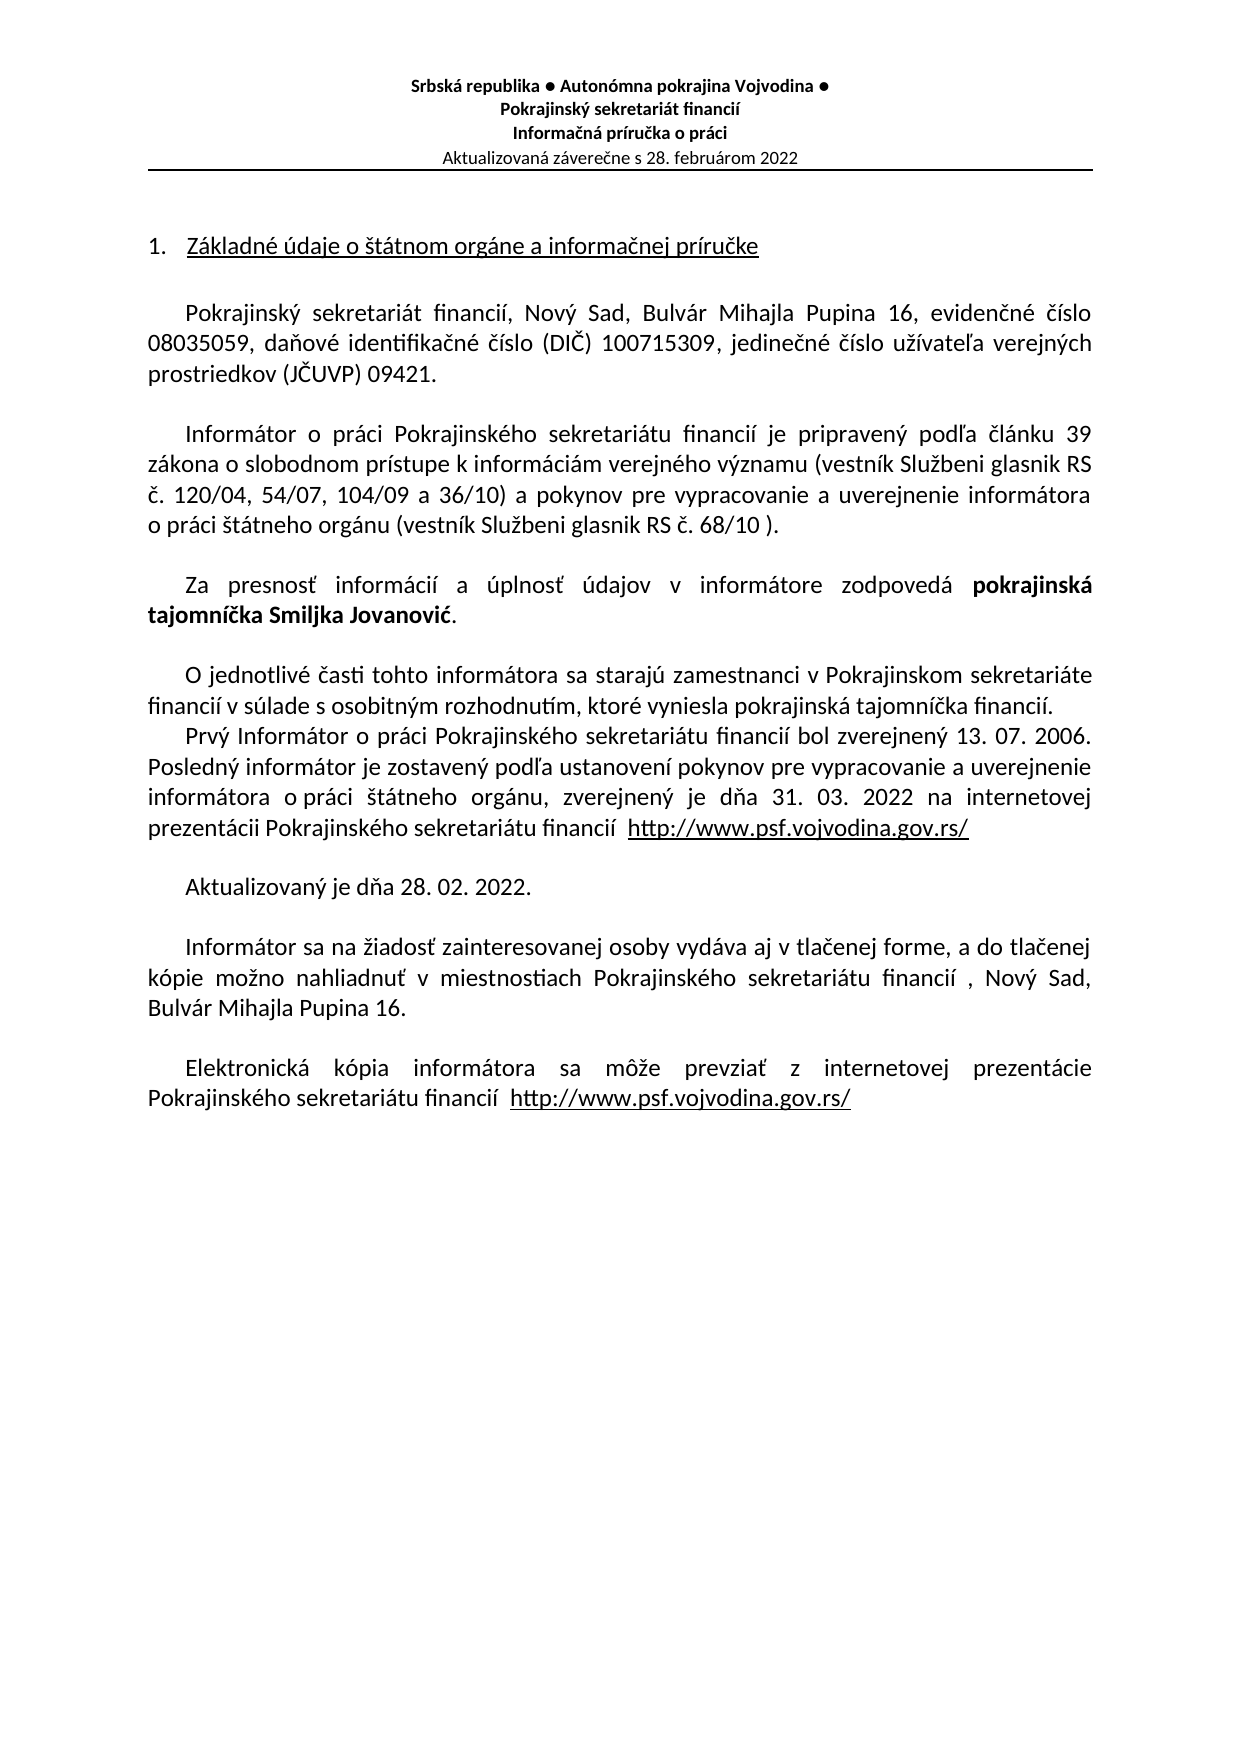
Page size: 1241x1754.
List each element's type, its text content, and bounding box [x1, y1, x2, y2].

text Elektronická kópia informátora sa môže prevziať z internetovej prezentácie Pokrajinského sekretariátu financií http://www.psf.vojvodina.gov.rs/ [148, 1052, 1093, 1113]
text O jednotlivé časti tohto informátora sa starajú zamestnanci v Pokrajinskom sekretariáte financií v súlade s osobitným rozhodnutím, ktoré vyniesla pokrajinská tajomníčka financií. [148, 659, 1093, 720]
text Pokrajinský sekretariát financií, Nový Sad, Bulvár Mihajla Pupina 16, evidenčné číslo 08035059, daňové identifikačné číslo (DIČ) 100715309, jedinečné číslo užívateľa verejných prostriedkov (ЈČUVP) 09421. [148, 297, 1093, 389]
text Prvý Informátor o práci Pokrajinského sekretariátu financií bol zverejnený 13. 07. 2006. Posledný informátor je zostavený podľa ustanovení pokynov pre vypracovanie a uverejnenie informátora o práci štátneho orgánu, zverejnený je dňa 31. 03. 2022 na internetovej prezentácii Pokrajinského sekretariátu financií http://www.psf.vojvodina.gov.rs/ [148, 720, 1093, 842]
text Informátor o práci Pokrajinského sekretariátu financií je pripravený podľa článku 39 zákona o slobodnom prístupe k informáciám verejného významu (vestník Službeni glasnik RS č. 120/04, 54/07, 104/09 a 36/10) a pokynov pre vypracovanie a uverejnenie informátora o práci štátneho orgánu (vestník Službeni glasnik RS č. 68/10 ). [148, 418, 1093, 540]
text Aktualizovaný je dňa 28. 02. 2022. [148, 872, 1093, 902]
text Za presnosť informácií a úplnosť údajov v informátore zodpovedá pokrajinská tajomníčka Smiljka Jovanović. [148, 569, 1093, 630]
list Základné údaje o štátnom orgáne a informačnej príručke [148, 230, 1093, 260]
text Informátor sa na žiadosť zainteresovanej osoby vydáva aj v tlačenej forme, a do tlačenej kópie možno nahliadnuť v miestnostiach Pokrajinského sekretariátu financií , Nový Sad, Bulvár Mihajla Pupina 16. [148, 931, 1093, 1023]
